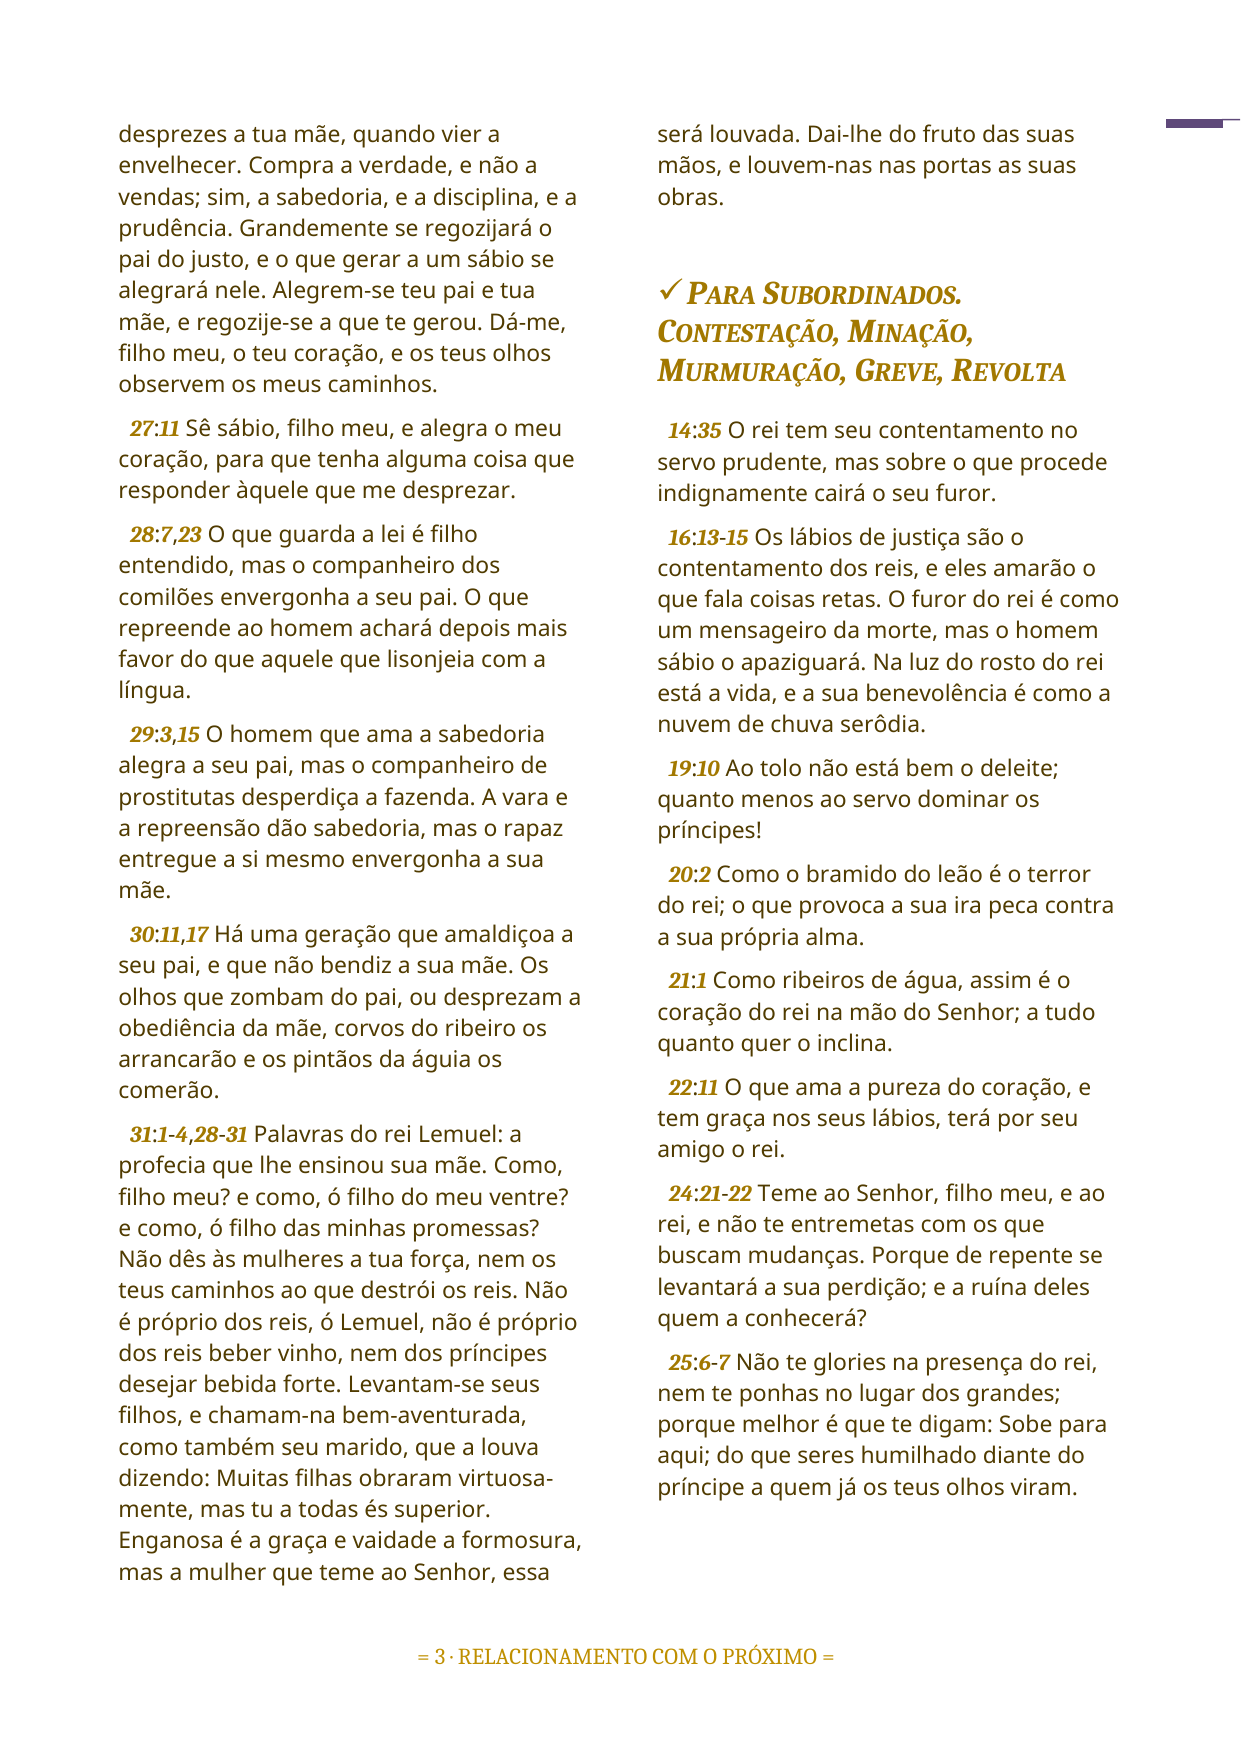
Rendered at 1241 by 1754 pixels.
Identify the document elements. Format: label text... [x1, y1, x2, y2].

text 25:6-7 Não te glories na presença do rei, nem te ponhas no lugar dos grandes; porque melhor é que te digam: Sobe para aqui; do que seres humilhado diante do príncipe a quem já os teus olhos viram. [657, 1346, 1122, 1502]
text 20:2 Como o bramido do leão é o terror do rei; o que provoca a sua ira peca contra a sua própria alma. [657, 858, 1122, 952]
text 29:3,15 O homem que ama a sabedoria alegra a seu pai, mas o companheiro de prostitutas desperdiça a fazenda. A vara e a repreensão dão sabedoria, mas o rapaz entregue a si mesmo envergonha a sua mãe. [118, 718, 583, 906]
text 21:1 Como ribeiros de água, assim é o coração do rei na mão do Senhor; a tudo quanto quer o inclina. [657, 964, 1122, 1058]
text 30:11,17 Há uma geração que amaldiçoa a seu pai, e que não bendiz a sua mãe. Os olhos que zombam do pai, ou desprezam a obediência da mãe, corvos do ribeiro os arrancarão e os pintãos da águia os comerão. [118, 918, 583, 1106]
text 19:10 Ao tolo não está bem o deleite; quanto menos ao servo dominar os príncipes! [657, 752, 1122, 846]
text 28:7,23 O que guarda a lei é filho entendido, mas o companheiro dos comilões envergonha a seu pai. O que repreende ao homem achará depois mais favor do que aquele que lisonjeia com a língua. [118, 518, 583, 706]
text 27:11 Sê sábio, filho meu, e alegra o meu coração, para que tenha alguma coisa que responder àquele que me desprezar. [118, 412, 583, 506]
subtitle Para Subordinados. Contestação, Minação, Murmuração, Greve, Revolta [657, 274, 1122, 389]
text 31:1-4,28-31 Palavras do rei Lemuel: a profecia que lhe ensinou sua mãe. Como, filho meu? e como, ó filho do meu ventre? e como, ó filho das minhas promessas? Não dês às mulheres a tua força, nem os teus caminhos ao que destrói os reis. Não é próprio dos reis, ó Lemuel, não é próprio dos reis beber vinho, nem dos príncipes desejar bebida forte. Levantam-se seus filhos, e chamam-na bem-aventurada, como também seu marido, que a louva dizendo: Muitas filhas obraram virtuosamente, mas tu a todas és superior. Enganosa é a graça e vaidade a formosura, mas a mulher que teme ao Senhor, essa será louvada. Dai-lhe do fruto das suas mãos, e louvem-nas nas portas as suas obras. [657, 118, 1122, 212]
text 24:21-22 Teme ao Senhor, filho meu, e ao rei, e não te entremetas com os que buscam mudanças. Porque de repente se levantará a sua perdição; e a ruína deles quem a conhecerá? [657, 1177, 1122, 1333]
text 22:11 O que ama a pureza do coração, e tem graça nos seus lábios, terá por seu amigo o rei. [657, 1071, 1122, 1164]
text 31:1-4,28-31 Palavras do rei Lemuel: a profecia que lhe ensinou sua mãe. Como, filho meu? e como, ó filho do meu ventre? e como, ó filho das minhas promessas? Não dês às mulheres a tua força, nem os teus caminhos ao que destrói os reis. Não é próprio dos reis, ó Lemuel, não é próprio dos reis beber vinho, nem dos príncipes desejar bebida forte. Levantam-se seus filhos, e chamam-na bem-aventurada, como também seu marido, que a louva dizendo: Muitas filhas obraram virtuosamente, mas tu a todas és superior. Enganosa é a graça e vaidade a formosura, mas a mulher que teme ao Senhor, essa será louvada. Dai-lhe do fruto das suas mãos, e louvem-nas nas portas as suas obras. [118, 1118, 583, 1587]
text 14:35 O rei tem seu contentamento no servo prudente, mas sobre o que procede indignamente cairá o seu furor. [657, 414, 1122, 508]
text 16:13-15 Os lábios de justiça são o contentamento dos reis, e eles amarão o que fala coisas retas. O furor do rei é como um mensageiro da morte, mas o homem sábio o apaziguará. Na luz do rosto do rei está a vida, e a sua benevolência é como a nuvem de chuva serôdia. [657, 521, 1122, 739]
